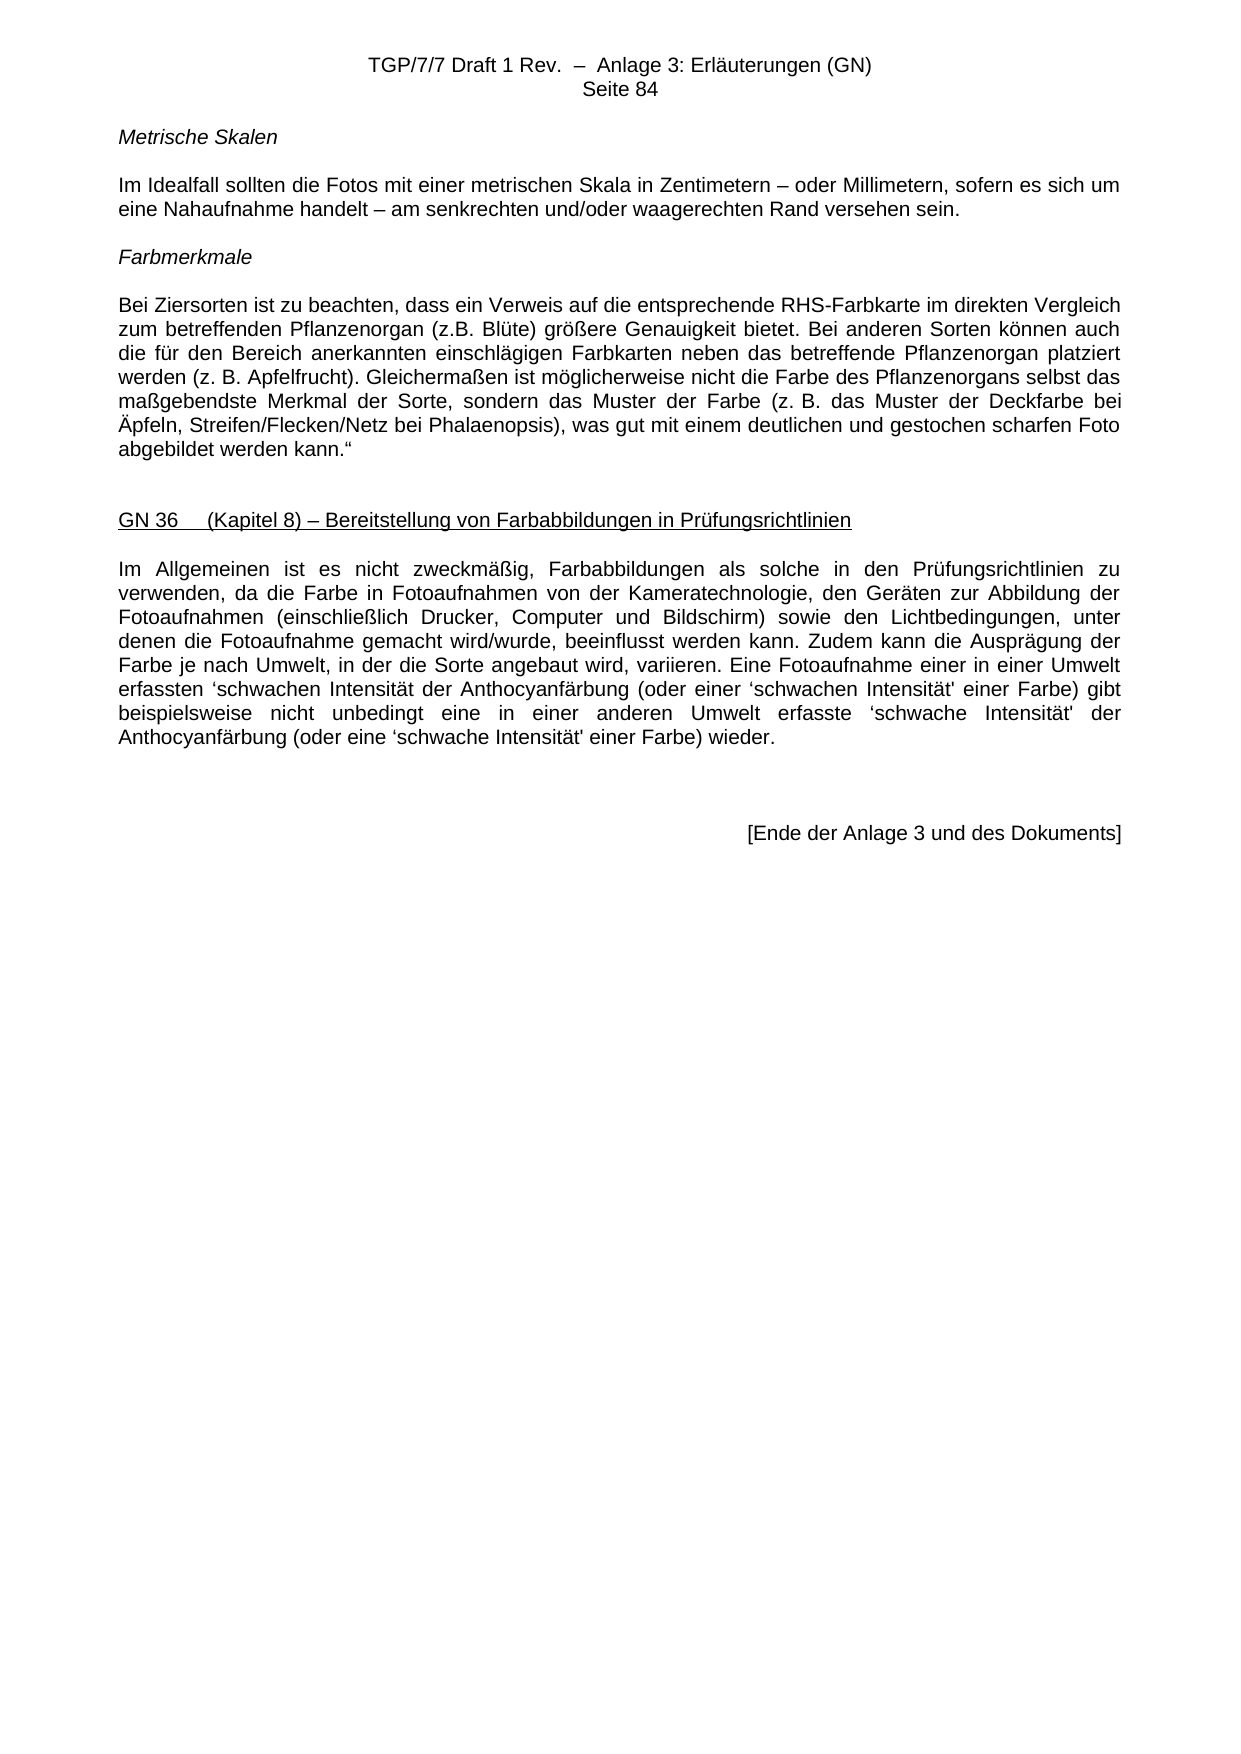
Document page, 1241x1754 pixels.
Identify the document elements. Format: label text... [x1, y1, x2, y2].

subtitle GN 36 (Kapitel 8) – Bereitstellung von Farbabbildungen in Prüfungsrichtlinien [118, 508, 1122, 532]
text Bei Ziersorten ist zu beachten, dass ein Verweis auf die entsprechende RHS-Farbkarte im direkten Vergleich zum betreffenden Pflanzenorgan (z.B. Blüte) größere Genauigkeit bietet. Bei anderen Sorten können auch die für den Bereich anerkannten einschlägigen Farbkarten neben das betreffende Pflanzenorgan platziert werden (z. B. Apfelfrucht). Gleichermaßen ist möglicherweise nicht die Farbe des Pflanzenorgans selbst das maßgebendste Merkmal der Sorte, sondern das Muster der Farbe (z. B. das Muster der Deckfarbe bei Äpfeln, Streifen/Flecken/Netz bei Phalaenopsis), was gut mit einem deutlichen und gestochen scharfen Foto abgebildet werden kann.“ [118, 293, 1122, 460]
text Metrische Skalen [118, 125, 1122, 149]
text Im Idealfall sollten die Fotos mit einer metrischen Skala in Zentimetern – oder Millimetern, sofern es sich um eine Nahaufnahme handelt – am senkrechten und/oder waagerechten Rand versehen sein. [118, 173, 1122, 221]
text Im Allgemeinen ist es nicht zweckmäßig, Farbabbildungen als solche in den Prüfungsrichtlinien zu verwenden, da die Farbe in Fotoaufnahmen von der Kameratechnologie, den Geräten zur Abbildung der Fotoaufnahmen (einschließlich Drucker, Computer und Bildschirm) sowie den Lichtbedingungen, unter denen die Fotoaufnahme gemacht wird/wurde, beeinflusst werden kann. Zudem kann die Ausprägung der Farbe je nach Umwelt, in der die Sorte angebaut wird, variieren. Eine Fotoaufnahme einer in einer Umwelt erfassten ‘schwachen Intensität der Anthocyanfärbung (oder einer ‘schwachen Intensität' einer Farbe) gibt beispielsweise nicht unbedingt eine in einer anderen Umwelt erfasste ‘schwache Intensität' der Anthocyanfärbung (oder eine ‘schwache Intensität' einer Farbe) wieder. [118, 557, 1122, 749]
text [Ende der Anlage 3 und des Dokuments] [118, 821, 1122, 845]
text Farbmerkmale [118, 245, 1122, 269]
